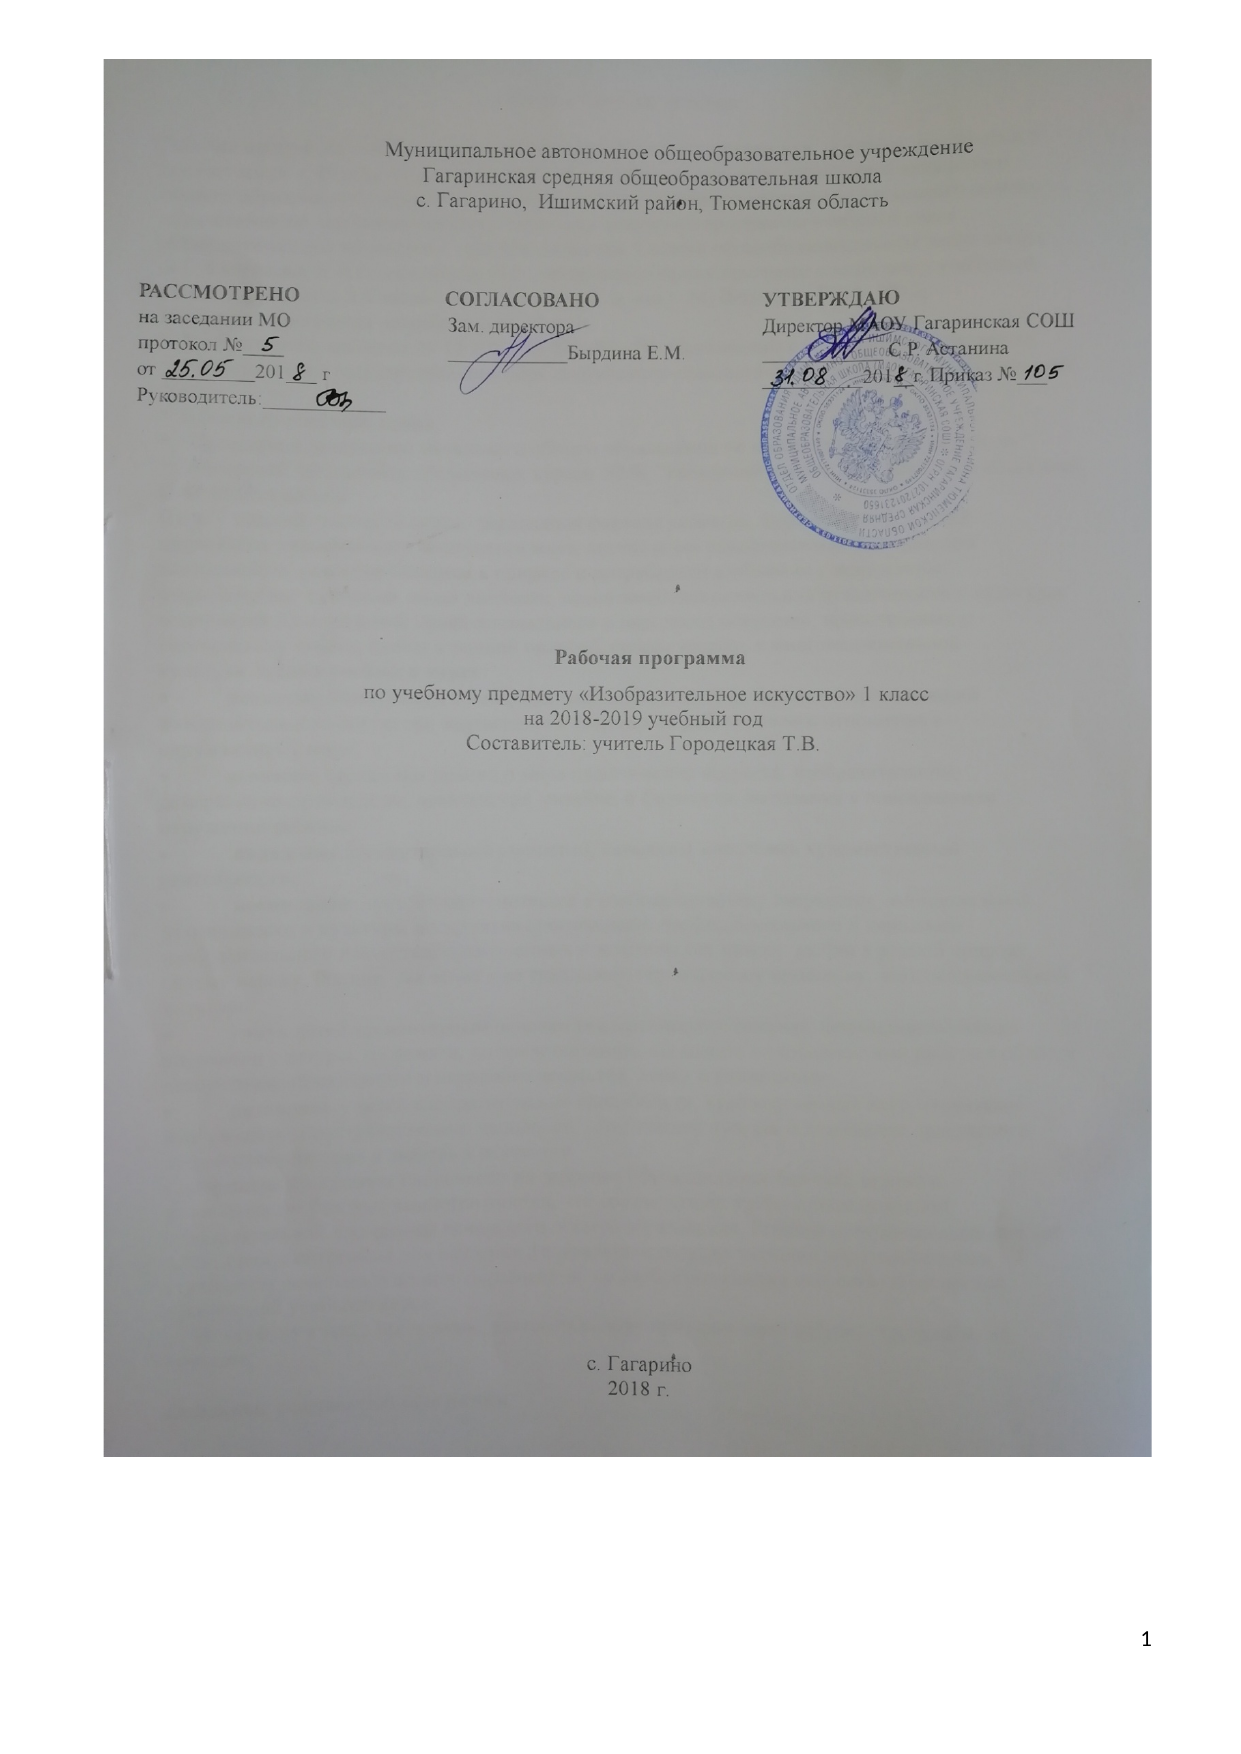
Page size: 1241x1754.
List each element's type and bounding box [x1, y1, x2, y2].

picture [103, 59, 1152, 1457]
